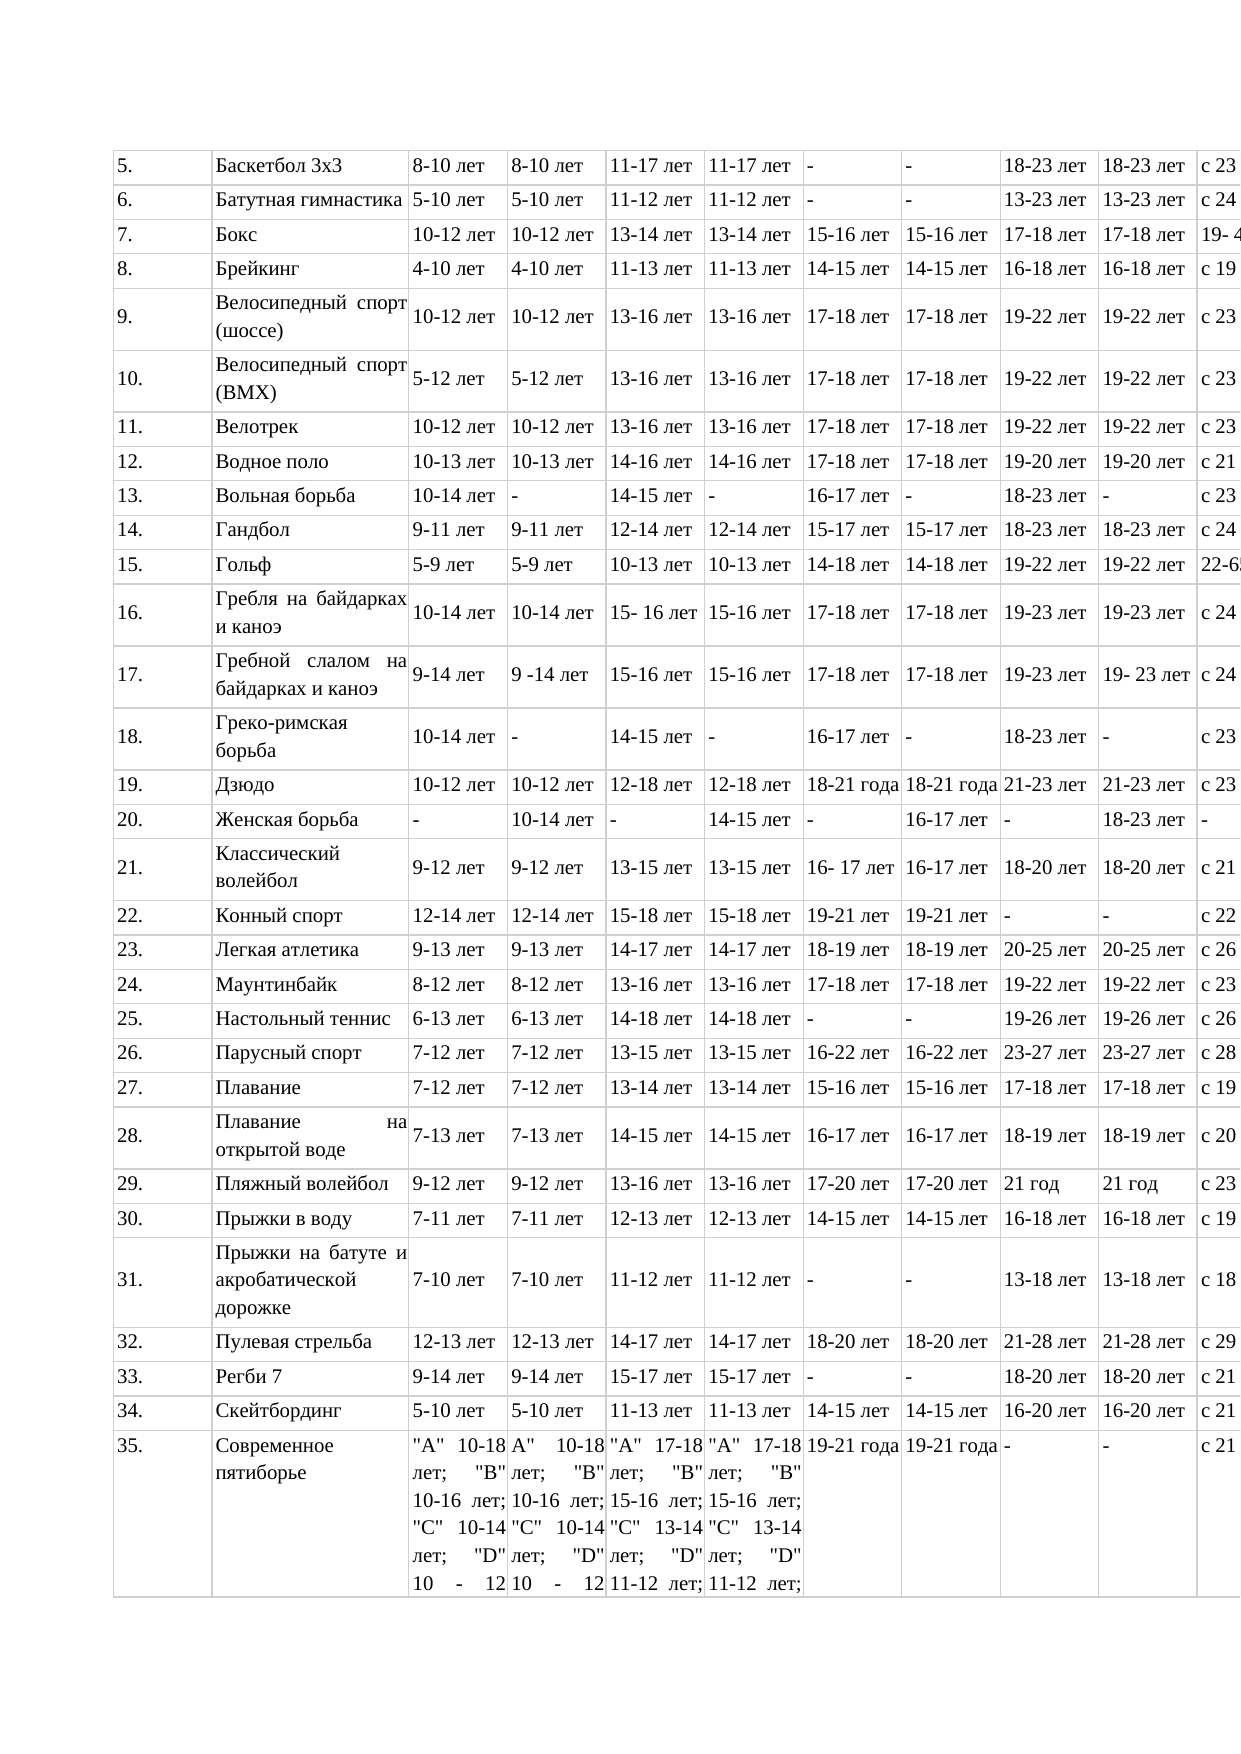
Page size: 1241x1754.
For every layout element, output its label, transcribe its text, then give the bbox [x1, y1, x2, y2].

table_cell 17-18 лет [804, 585, 901, 645]
table_cell 16-17 лет [902, 839, 1000, 900]
table_cell Пляжный волейбол [213, 1170, 408, 1203]
table_cell 7-12 лет [409, 1039, 507, 1072]
table_cell 18-23 лет [1001, 151, 1098, 184]
table_cell 15-16 лет [902, 220, 1000, 253]
table_cell Гребной слалом на байдарках и каноэ [213, 647, 408, 707]
table_cell 19. [114, 771, 211, 804]
table_cell 7-11 лет [508, 1204, 605, 1237]
table_cell 10-12 лет [409, 771, 507, 804]
table_cell 21-28 лет [1001, 1328, 1098, 1361]
table_cell - [1198, 805, 1240, 838]
table_cell 15-18 лет [705, 901, 803, 934]
table_cell 15-17 лет [705, 1362, 803, 1395]
table_cell Дзюдо [213, 771, 408, 804]
table_cell 13-16 лет [705, 351, 803, 411]
table_cell 4-10 лет [409, 254, 507, 287]
table_cell 16-18 лет [1099, 1204, 1196, 1237]
table_cell 17. [114, 647, 211, 707]
table_cell 20-25 лет [1099, 936, 1196, 969]
table_cell 14-17 лет [705, 936, 803, 969]
table_cell 13-16 лет [607, 413, 704, 446]
table_cell 18-21 года [902, 771, 1000, 804]
table_cell 9-13 лет [409, 936, 507, 969]
table_cell 6. [114, 186, 211, 219]
table_cell - [804, 151, 901, 184]
table_cell 9-12 лет [409, 839, 507, 900]
table_cell Батутная гимнастика [213, 186, 408, 219]
table_cell с 21 года [1198, 1397, 1240, 1430]
table_cell с 23 лет [1198, 351, 1240, 411]
table_cell 10-12 лет [409, 220, 507, 253]
table_cell 22-65 лет [1198, 550, 1240, 583]
table_cell - [902, 186, 1000, 219]
table_cell 10-12 лет [508, 771, 605, 804]
table_cell 14-17 лет [607, 1328, 704, 1361]
table_cell 14-15 лет [607, 1108, 704, 1168]
table_cell 20. [114, 805, 211, 838]
table_cell 14-15 лет [902, 1397, 1000, 1430]
table_cell 13-16 лет [607, 970, 704, 1003]
table_cell 18-20 лет [1099, 839, 1196, 900]
table_cell с 23 лет [1198, 709, 1240, 769]
table_cell c 28 лет [1198, 1039, 1240, 1072]
table_cell 13-14 лет [607, 220, 704, 253]
table_cell 8-10 лет [508, 151, 605, 184]
table_cell 15-16 лет [705, 585, 803, 645]
table_cell 13-18 лет [1099, 1238, 1196, 1327]
table_cell - [1099, 481, 1196, 514]
table_cell 19-22 лет [1099, 550, 1196, 583]
table_cell 15-16 лет [804, 1073, 901, 1106]
table_cell 23. [114, 936, 211, 969]
table_cell 21 год [1099, 1170, 1196, 1203]
table_cell 15-17 лет [804, 516, 901, 549]
table_cell Регби 7 [213, 1362, 408, 1395]
table_cell 15-16 лет [902, 1073, 1000, 1106]
table_cell 15-17 лет [902, 516, 1000, 549]
table_cell 16- 17 лет [804, 839, 901, 900]
table_cell с 26 лет [1198, 1004, 1240, 1037]
table_cell 14-15 лет [705, 805, 803, 838]
table_cell 14-18 лет [607, 1004, 704, 1037]
table_cell 18-23 лет [1099, 151, 1196, 184]
table_cell 18-20 лет [1099, 1362, 1196, 1395]
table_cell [705, 1431, 803, 1596]
table_cell Греко-римская борьба [213, 709, 408, 769]
table_cell 15-16 лет [804, 220, 901, 253]
table_cell 18-23 лет [1001, 481, 1098, 514]
table_cell с 24 лет [1198, 516, 1240, 549]
table_cell 19-20 лет [1099, 447, 1196, 480]
table_cell - [1099, 1431, 1196, 1596]
table_cell 11-12 лет [705, 186, 803, 219]
table_cell Вольная борьба [213, 481, 408, 514]
table_cell 6-13 лет [508, 1004, 605, 1037]
table_cell 23-27 лет [1001, 1039, 1098, 1072]
table_cell 14-15 лет [902, 254, 1000, 287]
table_cell Парусный спорт [213, 1039, 408, 1072]
table_cell 14-18 лет [804, 550, 901, 583]
table_cell 19-21 лет [902, 901, 1000, 934]
table_cell 16-22 лет [902, 1039, 1000, 1072]
table_cell 13-15 лет [607, 839, 704, 900]
table_cell 5-9 лет [409, 550, 507, 583]
table_cell - [902, 1004, 1000, 1037]
table_cell 19- 23 лет [1099, 647, 1196, 707]
table_cell 13-16 лет [705, 970, 803, 1003]
table_cell 16-20 лет [1099, 1397, 1196, 1430]
table_cell 19-23 лет [1001, 647, 1098, 707]
table_cell с 26 лет [1198, 936, 1240, 969]
table_cell 12-18 лет [607, 771, 704, 804]
table_cell 15-17 лет [607, 1362, 704, 1395]
table_cell 17-18 лет [804, 970, 901, 1003]
table_cell 14-15 лет [804, 1397, 901, 1430]
table_cell 13-15 лет [705, 839, 803, 900]
table_cell 15-18 лет [607, 901, 704, 934]
table_cell 9. [114, 289, 211, 349]
table_cell 18-19 лет [902, 936, 1000, 969]
table_cell 10-14 лет [409, 481, 507, 514]
table_cell 13-16 лет [705, 1170, 803, 1203]
table_cell Гребля на байдарках и каноэ [213, 585, 408, 645]
table_cell 18-19 лет [1099, 1108, 1196, 1168]
table_cell 19-21 года [902, 1431, 1000, 1596]
table_cell 19-26 лет [1001, 1004, 1098, 1037]
table_cell 11-13 лет [705, 254, 803, 287]
table_cell 13-16 лет [607, 1170, 704, 1203]
table_cell 7-12 лет [508, 1039, 605, 1072]
table_cell 19-22 лет [1001, 289, 1098, 349]
table_cell с 20 лет [1198, 1108, 1240, 1168]
table_cell 21-23 лет [1001, 771, 1098, 804]
table_cell 13-14 лет [607, 1073, 704, 1106]
table_cell 14-15 лет [902, 1204, 1000, 1237]
table_cell 20-25 лет [1001, 936, 1098, 969]
table_cell 14-18 лет [902, 550, 1000, 583]
table_cell 8. [114, 254, 211, 287]
table_cell 5-10 лет [508, 186, 605, 219]
table_cell - [902, 151, 1000, 184]
table_cell 24. [114, 970, 211, 1003]
table_cell 19-22 лет [1099, 413, 1196, 446]
table_cell 17-18 лет [804, 447, 901, 480]
table_cell Классический волейбол [213, 839, 408, 900]
table_cell с 21 года [1198, 1431, 1240, 1596]
table_cell 13-16 лет [607, 351, 704, 411]
table_cell 5-10 лет [508, 1397, 605, 1430]
table_cell - [705, 709, 803, 769]
table_cell 18-20 лет [902, 1328, 1000, 1361]
table_cell 10-13 лет [607, 550, 704, 583]
table_cell 16-22 лет [804, 1039, 901, 1072]
table_cell 17-18 лет [804, 413, 901, 446]
table_cell - [409, 805, 507, 838]
table_cell 17-20 лет [804, 1170, 901, 1203]
table_cell 9-12 лет [508, 1170, 605, 1203]
table_cell Прыжки в воду [213, 1204, 408, 1237]
table_cell 19-20 лет [1001, 447, 1098, 480]
table_cell 19-21 лет [804, 901, 901, 934]
table_cell 16-17 лет [902, 1108, 1000, 1168]
table_cell 31. [114, 1238, 211, 1327]
table_cell Гандбол [213, 516, 408, 549]
table_cell с 18 лет [1198, 1238, 1240, 1327]
table_cell - [508, 709, 605, 769]
table_cell 10-12 лет [409, 289, 507, 349]
table_cell 13-23 лет [1001, 186, 1098, 219]
table_cell с 19 лет [1198, 1073, 1240, 1106]
table_cell 17-18 лет [902, 585, 1000, 645]
table_cell 10-12 лет [508, 220, 605, 253]
table_cell 18-20 лет [804, 1328, 901, 1361]
table_cell 12-14 лет [508, 901, 605, 934]
table_cell с 19 лет [1198, 1204, 1240, 1237]
table_cell 14-18 лет [705, 1004, 803, 1037]
table_cell с 22 лет [1198, 901, 1240, 934]
table_cell 27. [114, 1073, 211, 1106]
table_cell 7-12 лет [508, 1073, 605, 1106]
table_cell 12-14 лет [705, 516, 803, 549]
table_cell 17-18 лет [804, 351, 901, 411]
table_cell 11-13 лет [607, 1397, 704, 1430]
table_cell Конный спорт [213, 901, 408, 934]
table_cell 13-23 лет [1099, 186, 1196, 219]
table_cell 10-12 лет [409, 413, 507, 446]
table_cell - [607, 805, 704, 838]
table_cell Настольный теннис [213, 1004, 408, 1037]
table_cell - [902, 1362, 1000, 1395]
table_cell 12-13 лет [607, 1204, 704, 1237]
table_cell 19-23 лет [1001, 585, 1098, 645]
table_cell с 24 лет [1198, 585, 1240, 645]
table_cell 17-18 лет [902, 413, 1000, 446]
table_cell 18-23 лет [1001, 516, 1098, 549]
table_cell 12-13 лет [409, 1328, 507, 1361]
table_cell 10-14 лет [409, 709, 507, 769]
table_cell с 23 лет [1198, 970, 1240, 1003]
table_cell 5-10 лет [409, 186, 507, 219]
table_cell Плавание на открытой воде [213, 1108, 408, 1168]
table_cell 13-15 лет [607, 1039, 704, 1072]
table_cell 7-13 лет [409, 1108, 507, 1168]
table_cell 15-16 лет [607, 647, 704, 707]
table_cell с 23 лет [1198, 771, 1240, 804]
table_cell 11-12 лет [607, 1238, 704, 1327]
table_cell Бокс [213, 220, 408, 253]
table_cell 9-14 лет [409, 647, 507, 707]
table_cell 5-12 лет [409, 351, 507, 411]
table_cell 14-15 лет [705, 1108, 803, 1168]
table_cell 13-18 лет [1001, 1238, 1098, 1327]
table_cell 17-18 лет [1001, 220, 1098, 253]
table_cell 12. [114, 447, 211, 480]
table_cell 25. [114, 1004, 211, 1037]
table_cell 7-10 лет [508, 1238, 605, 1327]
table_cell 19-21 года [804, 1431, 901, 1596]
table_cell 17-18 лет [902, 289, 1000, 349]
table_cell 18-23 лет [1099, 516, 1196, 549]
table_cell 11-12 лет [607, 186, 704, 219]
table_cell 9-11 лет [508, 516, 605, 549]
table_cell 12-13 лет [508, 1328, 605, 1361]
table_cell - [902, 709, 1000, 769]
table_cell Женская борьба [213, 805, 408, 838]
table_cell - [902, 1238, 1000, 1327]
table_cell - [1099, 901, 1196, 934]
table_cell 10-14 лет [508, 585, 605, 645]
table_cell с 29 лет [1198, 1328, 1240, 1361]
table_cell 19-26 лет [1099, 1004, 1196, 1037]
table_cell 9-14 лет [508, 1362, 605, 1395]
table_cell Велосипедный спорт (шоссе) [213, 289, 408, 349]
table_cell 14-17 лет [705, 1328, 803, 1361]
table_cell 17-18 лет [902, 970, 1000, 1003]
table_cell 11-13 лет [607, 254, 704, 287]
table_cell 19-22 лет [1099, 289, 1196, 349]
table_cell 11-13 лет [705, 1397, 803, 1430]
table_cell 5-12 лет [508, 351, 605, 411]
table_cell 14. [114, 516, 211, 549]
table_cell 4-10 лет [508, 254, 605, 287]
table_cell 18-23 лет [1099, 805, 1196, 838]
table_cell 10-12 лет [508, 289, 605, 349]
table_cell 16-20 лет [1001, 1397, 1098, 1430]
table_cell с 23 лет [1198, 1170, 1240, 1203]
table_cell 29. [114, 1170, 211, 1203]
table_cell 34. [114, 1397, 211, 1430]
table_cell 14-15 лет [607, 481, 704, 514]
table_cell 18-21 года [804, 771, 901, 804]
table_cell 16-17 лет [804, 481, 901, 514]
table_cell 10-13 лет [409, 447, 507, 480]
table_cell 13-16 лет [607, 289, 704, 349]
table_cell Плавание [213, 1073, 408, 1106]
table_cell 18-19 лет [1001, 1108, 1098, 1168]
table_cell с 19 лет [1198, 254, 1240, 287]
table_cell 17-18 лет [1001, 1073, 1098, 1106]
table_cell Велотрек [213, 413, 408, 446]
table_cell 22. [114, 901, 211, 934]
table_cell 17-18 лет [902, 351, 1000, 411]
table_cell 5-9 лет [508, 550, 605, 583]
table_cell 17-18 лет [804, 647, 901, 707]
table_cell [607, 1431, 704, 1596]
table_cell 13. [114, 481, 211, 514]
table_cell Велосипедный спорт (BMX) [213, 351, 408, 411]
table_cell 14-16 лет [705, 447, 803, 480]
table_cell 18-23 лет [1001, 709, 1098, 769]
table_cell 14-17 лет [607, 936, 704, 969]
table_cell с 24 лет [1198, 647, 1240, 707]
table_cell 19-22 лет [1099, 970, 1196, 1003]
table_cell 13-14 лет [705, 1073, 803, 1106]
table_cell 5. [114, 151, 211, 184]
table_cell 26. [114, 1039, 211, 1072]
table_cell 11. [114, 413, 211, 446]
table_cell 21-23 лет [1099, 771, 1196, 804]
table_cell 18. [114, 709, 211, 769]
table_cell 16-17 лет [902, 805, 1000, 838]
table_cell Брейкинг [213, 254, 408, 287]
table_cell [409, 1431, 507, 1596]
table_cell - [1099, 709, 1196, 769]
table_cell 12-18 лет [705, 771, 803, 804]
table_cell 15- 16 лет [607, 585, 704, 645]
table_cell 7-10 лет [409, 1238, 507, 1327]
table_cell 13-15 лет [705, 1039, 803, 1072]
table_cell 19- 40 лет [1198, 220, 1240, 253]
table_cell 7. [114, 220, 211, 253]
table_cell с 24 лет [1198, 186, 1240, 219]
table_cell 9 -14 лет [508, 647, 605, 707]
table_cell 17-18 лет [1099, 1073, 1196, 1106]
table_cell 13-16 лет [705, 413, 803, 446]
table_cell - [804, 805, 901, 838]
table_cell 19-22 лет [1001, 550, 1098, 583]
table_cell 18-20 лет [1001, 839, 1098, 900]
table_cell 16-17 лет [804, 1108, 901, 1168]
table_cell 7-11 лет [409, 1204, 507, 1237]
table_cell 16-18 лет [1001, 1204, 1098, 1237]
table_cell 9-12 лет [409, 1170, 507, 1203]
table_cell 12-14 лет [409, 901, 507, 934]
table_cell 17-20 лет [902, 1170, 1000, 1203]
table_cell с 23 лет [1198, 289, 1240, 349]
table_cell с 23 лет [1198, 481, 1240, 514]
table_cell 5-10 лет [409, 1397, 507, 1430]
table_cell 30. [114, 1204, 211, 1237]
table_cell - [804, 186, 901, 219]
table_cell - [902, 481, 1000, 514]
table_cell Легкая атлетика [213, 936, 408, 969]
table_cell 10-14 лет [508, 805, 605, 838]
table_cell - [1001, 805, 1098, 838]
table_cell 10. [114, 351, 211, 411]
table_cell Водное поло [213, 447, 408, 480]
table_cell 15-16 лет [705, 647, 803, 707]
table_cell 10-14 лет [409, 585, 507, 645]
table_cell Прыжки на батуте и акробатической дорожке [213, 1238, 408, 1327]
table_cell 23-27 лет [1099, 1039, 1196, 1072]
table_cell 21. [114, 839, 211, 900]
table_cell 6-13 лет [409, 1004, 507, 1037]
table_cell 17-18 лет [1099, 220, 1196, 253]
table_cell 8-12 лет [508, 970, 605, 1003]
table_cell 16-17 лет [804, 709, 901, 769]
table_cell 12-13 лет [705, 1204, 803, 1237]
table_cell 21 год [1001, 1170, 1098, 1203]
table_cell 11-12 лет [705, 1238, 803, 1327]
table_cell 8-12 лет [409, 970, 507, 1003]
table_cell 14-15 лет [804, 254, 901, 287]
table_cell - [1001, 1431, 1098, 1596]
table_cell Баскетбол 3х3 [213, 151, 408, 184]
table_cell 19-22 лет [1001, 970, 1098, 1003]
table_cell с 23 лет [1198, 151, 1240, 184]
table_cell 18-19 лет [804, 936, 901, 969]
table_cell 7-12 лет [409, 1073, 507, 1106]
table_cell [508, 1431, 605, 1596]
table_cell 14-15 лет [804, 1204, 901, 1237]
table_cell 9-13 лет [508, 936, 605, 969]
table_cell Пулевая стрельба [213, 1328, 408, 1361]
table_cell - [1001, 901, 1098, 934]
table_cell 28. [114, 1108, 211, 1168]
table_cell 17-18 лет [902, 647, 1000, 707]
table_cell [213, 1431, 408, 1596]
table_cell - [804, 1362, 901, 1395]
table_cell 9-12 лет [508, 839, 605, 900]
table_cell 10-13 лет [705, 550, 803, 583]
table_cell c 21 года [1198, 839, 1240, 900]
table_cell 8-10 лет [409, 151, 507, 184]
table_cell 9-11 лет [409, 516, 507, 549]
table_cell 13-16 лет [705, 289, 803, 349]
table_cell 9-14 лет [409, 1362, 507, 1395]
table_cell 7-13 лет [508, 1108, 605, 1168]
table_cell 33. [114, 1362, 211, 1395]
table_cell 15. [114, 550, 211, 583]
table_cell 19-22 лет [1001, 351, 1098, 411]
table_cell 10-13 лет [508, 447, 605, 480]
table_cell - [508, 481, 605, 514]
table_cell 17-18 лет [804, 289, 901, 349]
table_cell 21-28 лет [1099, 1328, 1196, 1361]
table_cell Гольф [213, 550, 408, 583]
table_cell 16-18 лет [1001, 254, 1098, 287]
table_cell Скейтбординг [213, 1397, 408, 1430]
table_cell 16. [114, 585, 211, 645]
table_cell 14-15 лет [607, 709, 704, 769]
table_cell Маунтинбайк [213, 970, 408, 1003]
table_cell - [705, 481, 803, 514]
table_cell 13-14 лет [705, 220, 803, 253]
table_cell - [804, 1004, 901, 1037]
table_cell 12-14 лет [607, 516, 704, 549]
table_cell 16-18 лет [1099, 254, 1196, 287]
table_cell 19-22 лет [1099, 351, 1196, 411]
table_cell 35. [114, 1431, 211, 1596]
table_cell 11-17 лет [705, 151, 803, 184]
table_cell 11-17 лет [607, 151, 704, 184]
table_cell 18-20 лет [1001, 1362, 1098, 1395]
table_cell 14-16 лет [607, 447, 704, 480]
table_cell 19-23 лет [1099, 585, 1196, 645]
table_cell с 21 года [1198, 1362, 1240, 1395]
table_cell с 21 года [1198, 447, 1240, 480]
table_cell 32. [114, 1328, 211, 1361]
table_cell 10-12 лет [508, 413, 605, 446]
table_cell 17-18 лет [902, 447, 1000, 480]
table_cell - [804, 1238, 901, 1327]
table_cell 19-22 лет [1001, 413, 1098, 446]
table_cell с 23 лет [1198, 413, 1240, 446]
